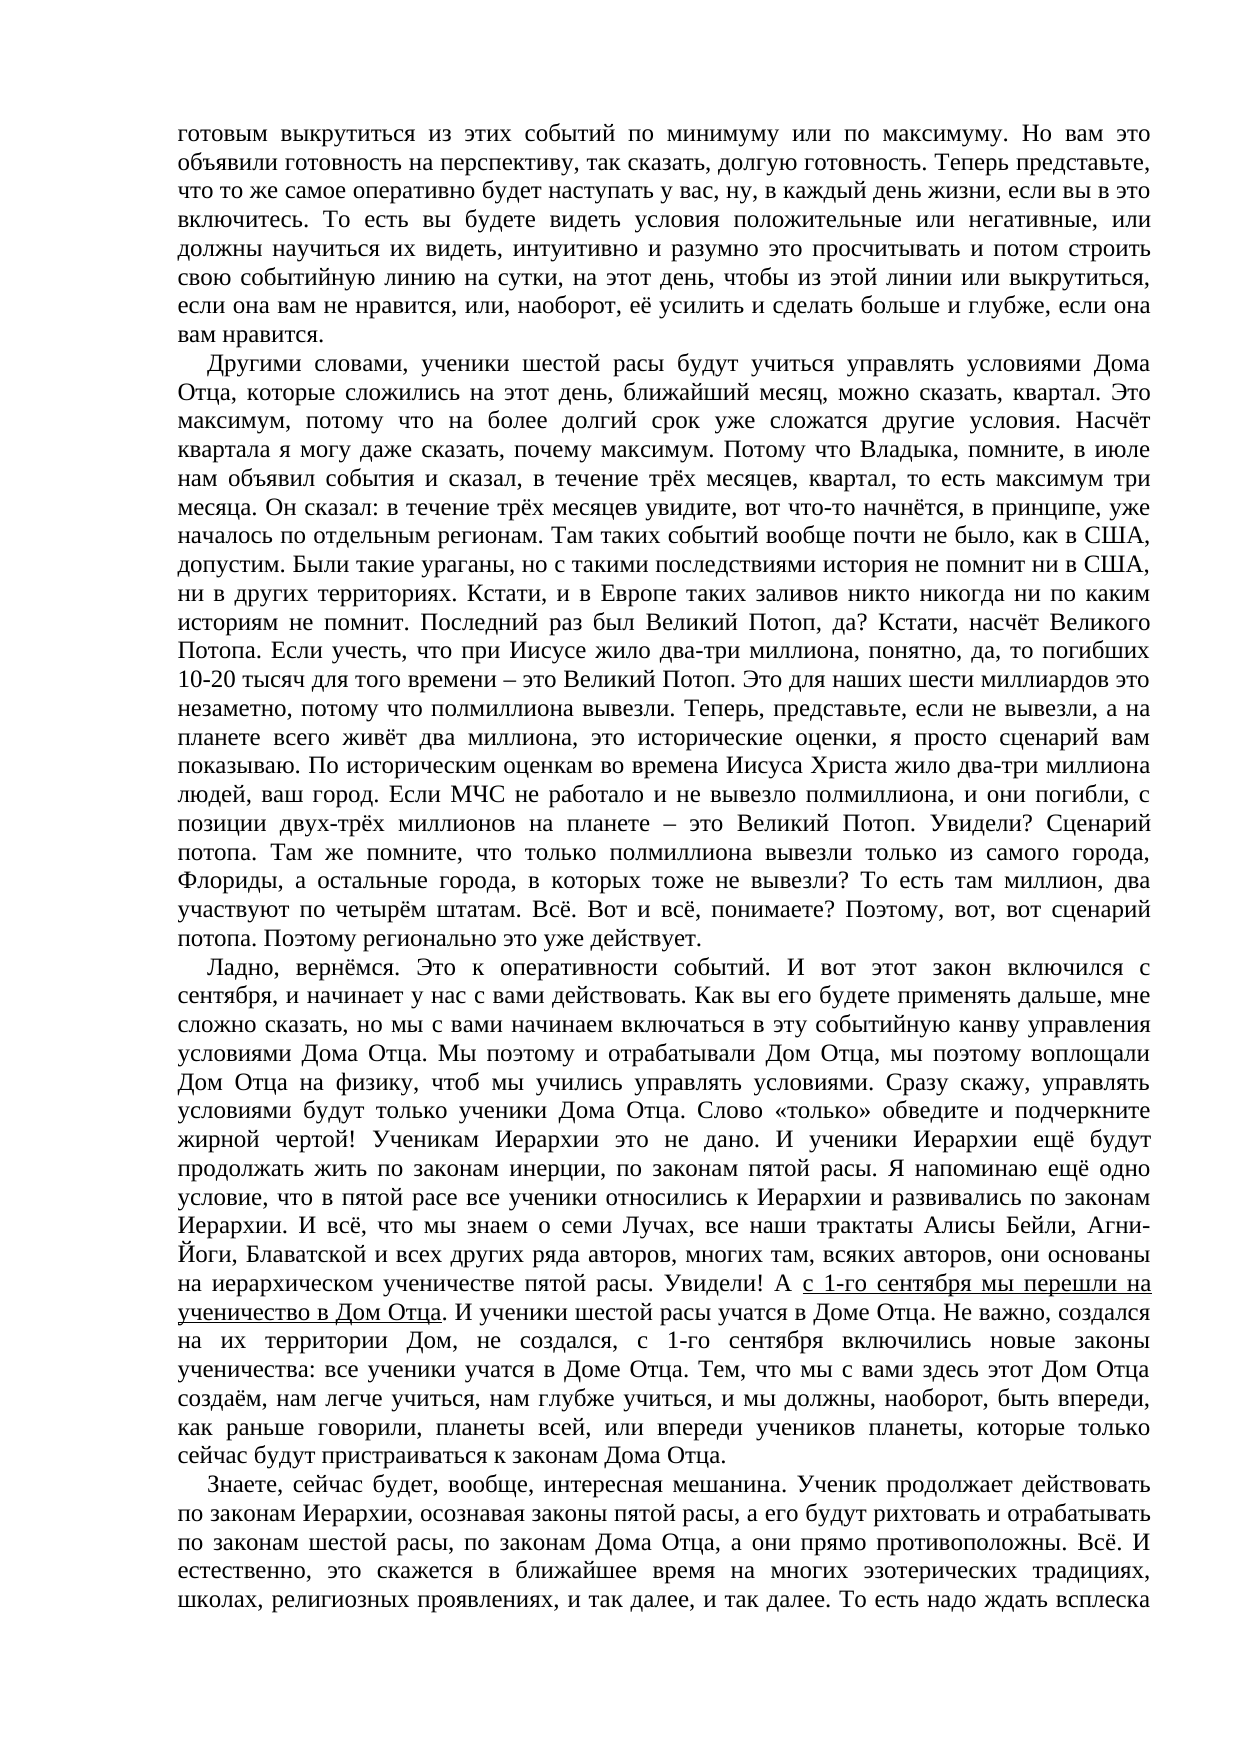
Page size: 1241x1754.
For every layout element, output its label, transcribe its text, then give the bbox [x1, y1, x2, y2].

text Другими словами, ученики шестой расы будут учиться управлять условиями Дома Отца, которые сложились на этот день, ближайший месяц, можно сказать, квартал. Это максимум, потому что на более долгий срок уже сложатся другие условия. Насчёт квартала я могу даже сказать, почему максимум. Потому что Владыка, помните, в июле нам объявил события и сказал, в течение трёх месяцев, квартал, то есть максимум три месяца. Он сказал: в течение трёх месяцев увидите, вот что-то начнётся, в принципе, уже началось по отдельным регионам. Там таких событий вообще почти не было, как в США, допустим. Были такие ураганы, но с такими последствиями история не помнит ни в США, ни в других территориях. Кстати, и в Европе таких заливов никто никогда ни по каким историям не помнит. Последний раз был Великий Потоп, да? Кстати, насчёт Великого Потопа. Если учесть, что при Иисусе жило два-три миллиона, понятно, да, то погибших 10-20 тысяч для того времени – это Великий Потоп. Это для наших шести миллиардов это незаметно, потому что полмиллиона вывезли. Теперь, представьте, если не вывезли, а на планете всего живёт два миллиона, это исторические оценки, я просто сценарий вам показываю. По историческим оценкам во времена Иисуса Христа жило два-три миллиона людей, ваш город. Если МЧС не работало и не вывезло полмиллиона, и они погибли, с позиции двух-трёх миллионов на планете – это Великий Потоп. Увидели? Сценарий потопа. Там же помните, что только полмиллиона вывезли только из самого города, Флориды, а остальные города, в которых тоже не вывезли? То есть там миллион, два участвуют по четырём штатам. Всё. Вот и всё, понимаете? Поэтому, вот, вот сценарий потопа. Поэтому регионально это уже действует. [177, 348, 1152, 952]
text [177, 1469, 1152, 1613]
text Ладно, вернёмся. Это к оперативности событий. И вот этот закон включился с сентября, и начинает у нас с вами действовать. Как вы его будете применять дальше, мне сложно сказать, но мы с вами начинаем включаться в эту событийную канву управления условиями Дома Отца. Мы поэтому и отрабатывали Дом Отца, мы поэтому воплощали Дом Отца на физику, чтоб мы учились управлять условиями. Сразу скажу, управлять условиями будут только ученики Дома Отца. Слово «только» обведите и подчеркните жирной чертой! Ученикам Иерархии это не дано. И ученики Иерархии ещё будут продолжать жить по законам инерции, по законам пятой расы. Я напоминаю ещё одно условие, что в пятой расе все ученики относились к Иерархии и развивались по законам Иерархии. И всё, что мы знаем о семи Лучах, все наши трактаты Алисы Бейли, Агни-Йоги, Блаватской и всех других ряда авторов, многих там, всяких авторов, они основаны на иерархическом ученичестве пятой расы. Увидели! А с 1-го сентября мы перешли на ученичество в Дом Отца. И ученики шестой расы учатся в Доме Отца. Не важно, создался на их территории Дом, не создался, с 1-го сентября включились новые законы ученичества: все ученики учатся в Доме Отца. Тем, что мы с вами здесь этот Дом Отца создаём, нам легче учиться, нам глубже учиться, и мы должны, наоборот, быть впереди, как раньше говорили, планеты всей, или впереди учеников планеты, которые только сейчас будут пристраиваться к законам Дома Отца. [177, 952, 1152, 1469]
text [177, 118, 1152, 348]
